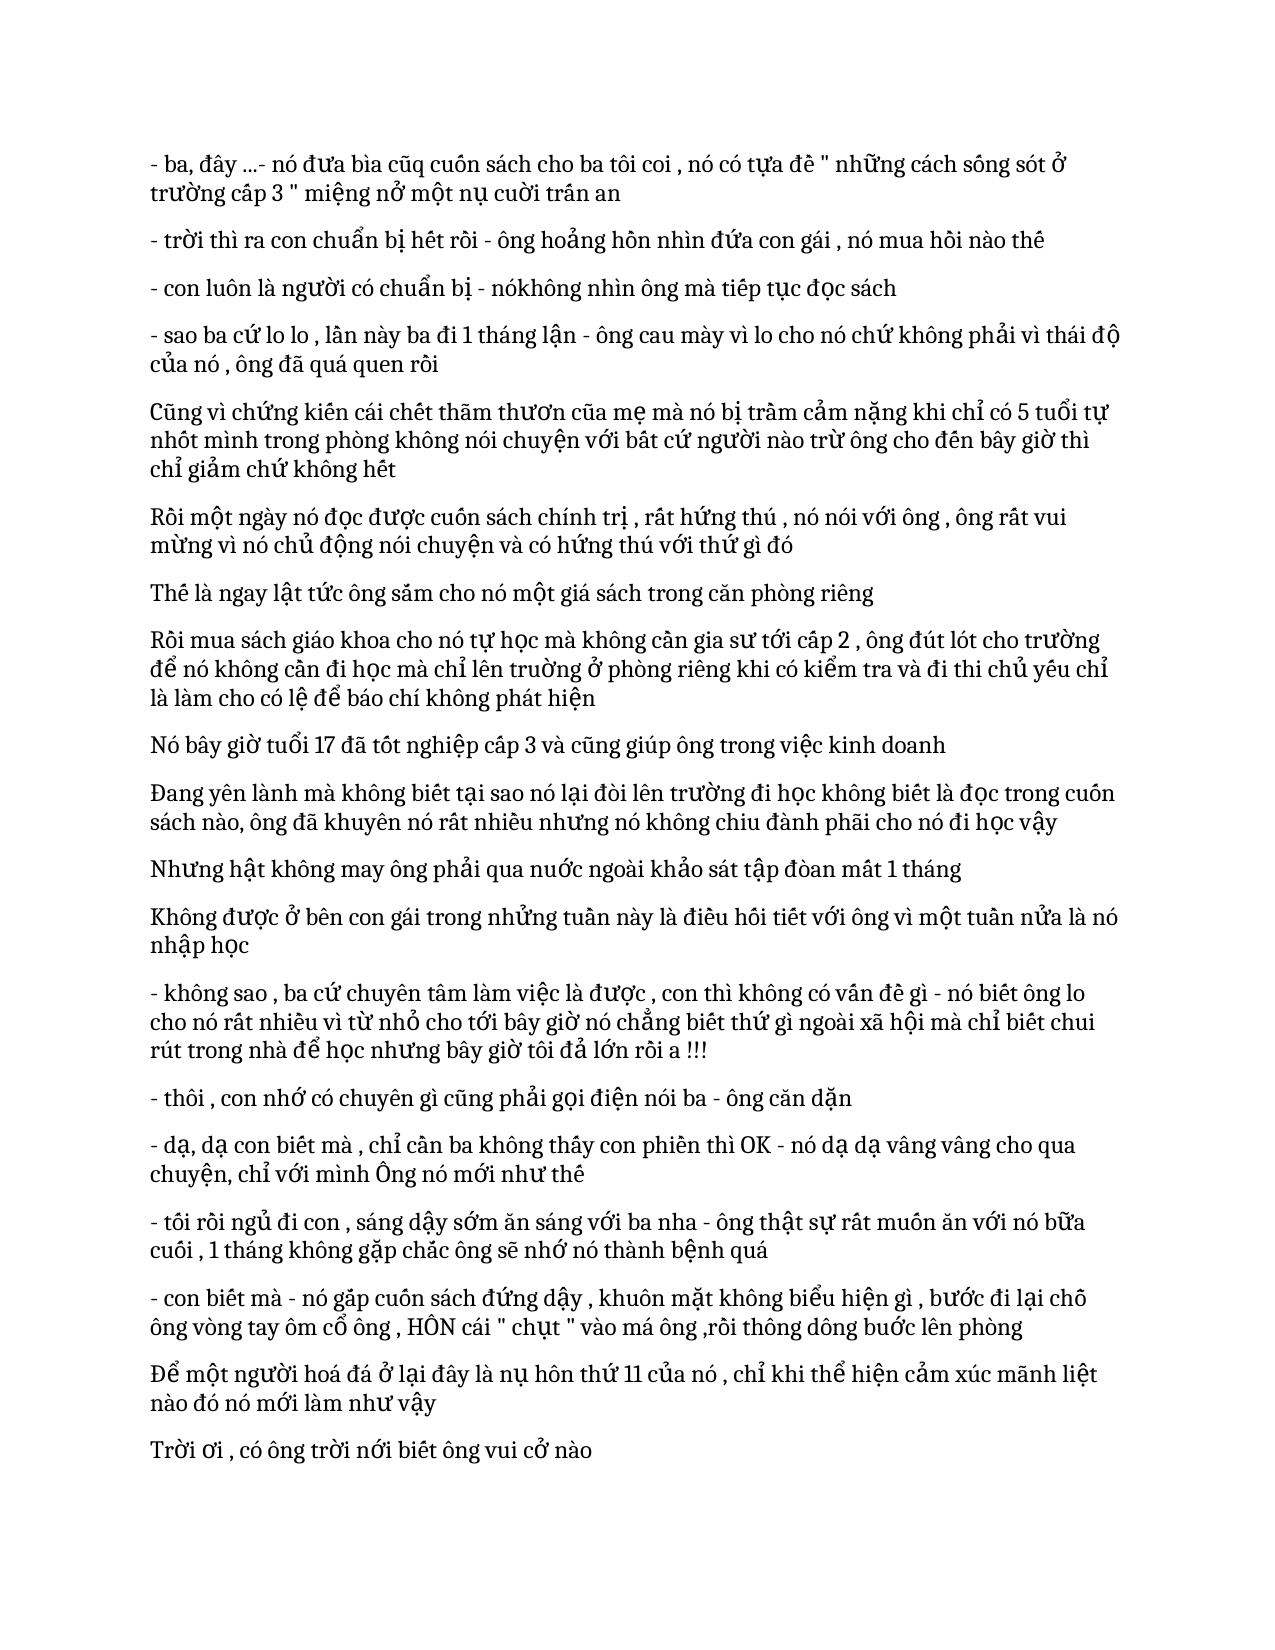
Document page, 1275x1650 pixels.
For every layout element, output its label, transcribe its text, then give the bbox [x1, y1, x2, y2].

text - con biết mà - nó gắp cuốn sách đứng dậy , khuôn mặt không biểu hiện gì , bước đi lại chỗ ông vòng tay ôm cổ ông , HÔN cái " chụt " vào má ông ,rồi thông dông buớc lên phòng [150, 1284, 1125, 1341]
text - dạ, dạ con biết mà , chỉ cần ba không thấy con phiền thì OK - nó dạ dạ vâng vâng cho qua chuyện, chỉ với mình Ông nó mới như thế [150, 1131, 1125, 1189]
text - không sao , ba cứ chuyên tâm làm việc là được , con thì không có vấn đề gì - nó biết ông lo cho nó rất nhiều vì từ nhỏ cho tới bây giờ nó chẳng biết thứ gì ngoài xã hội mà chỉ biết chui rút trong nhà để học nhưng bây giờ tôi đả lớn rồi a !!! [150, 979, 1125, 1065]
text Trời ơi , có ông trời nới biết ông vui cở nào [150, 1436, 1125, 1465]
text Cũng vì chứng kiến cái chết thãm thươn cũa mẹ mà nó bị trầm cảm nặng khi chỉ có 5 tuổi tự nhốt mình trong phòng không nói chuyện với bất cứ người nào trừ ông cho đến bây giờ thì chỉ giảm chứ không hết [150, 397, 1125, 484]
text Nhưng hật không may ông phải qua nuớc ngoài khảo sát tập đòan mất 1 tháng [150, 855, 1125, 884]
text - tối rồi ngủ đi con , sáng dậy sớm ăn sáng với ba nha - ông thật sự rất muốn ăn với nó bữa cuối , 1 tháng không gặp chắc ông sẽ nhớ nó thành bệnh quá [150, 1207, 1125, 1265]
text Nó bây giờ tuổi 17 đã tốt nghiệp cấp 3 và cũng giúp ông trong việc kinh doanh [150, 731, 1125, 760]
text Để một người hoá đá ở lại đây là nụ hôn thứ 11 của nó , chỉ khi thể hiện cảm xúc mãnh liệt nào đó nó mới làm như vậy [150, 1360, 1125, 1417]
text - con luôn là người có chuẩn bị - nókhông nhìn ông mà tiếp tục đọc sách [150, 274, 1125, 302]
text - trời thì ra con chuẩn bị hết rồi - ông hoảng hồn nhìn đứa con gái , nó mua hồi nào thế [150, 226, 1125, 255]
text Đang yên lành mà không biết tại sao nó lại đòi lên trường đi học không biết là đọc trong cuốn sách nào, ông đã khuyên nó rất nhiều nhưng nó không chiu đành phãi cho nó đi học vậy [150, 779, 1125, 836]
text - sao ba cứ lo lo , lần này ba đi 1 tháng lận - ông cau mày vì lo cho nó chứ không phải vì thái độ của nó , ông đã quá quen rồi [150, 321, 1125, 379]
text Rồi mua sách giáo khoa cho nó tự học mà không cần gia sư tới cấp 2 , ông đút lót cho trường để nó không cần đi học mà chỉ lên truờng ở phòng riêng khi có kiểm tra và đi thi chủ yếu chỉ là làm cho có lệ để báo chí không phát hiện [150, 626, 1125, 712]
text - ba, đây ...- nó đưa bìa cũq cuốn sách cho ba tôi coi , nó có tựa đề " những cách sống sót ở trường cấp 3 " miệng nở một nụ cuời trấn an [150, 150, 1125, 207]
text Không được ở bên con gái trong nhửng tuần này là điều hối tiết với ông vì một tuần nửa là nó nhập học [150, 902, 1125, 960]
text Rồi một ngày nó đọc được cuốn sách chính trị , rất hứng thú , nó nói với ông , ông rất vui mừng vì nó chủ động nói chuyện và có hứng thú với thứ gì đó [150, 502, 1125, 560]
text Thế là ngay lật tức ông sắm cho nó một giá sách trong căn phòng riêng [150, 579, 1125, 607]
text - thôi , con nhớ có chuyên gì cũng phải gọi điện nói ba - ông căn dặn [150, 1084, 1125, 1112]
